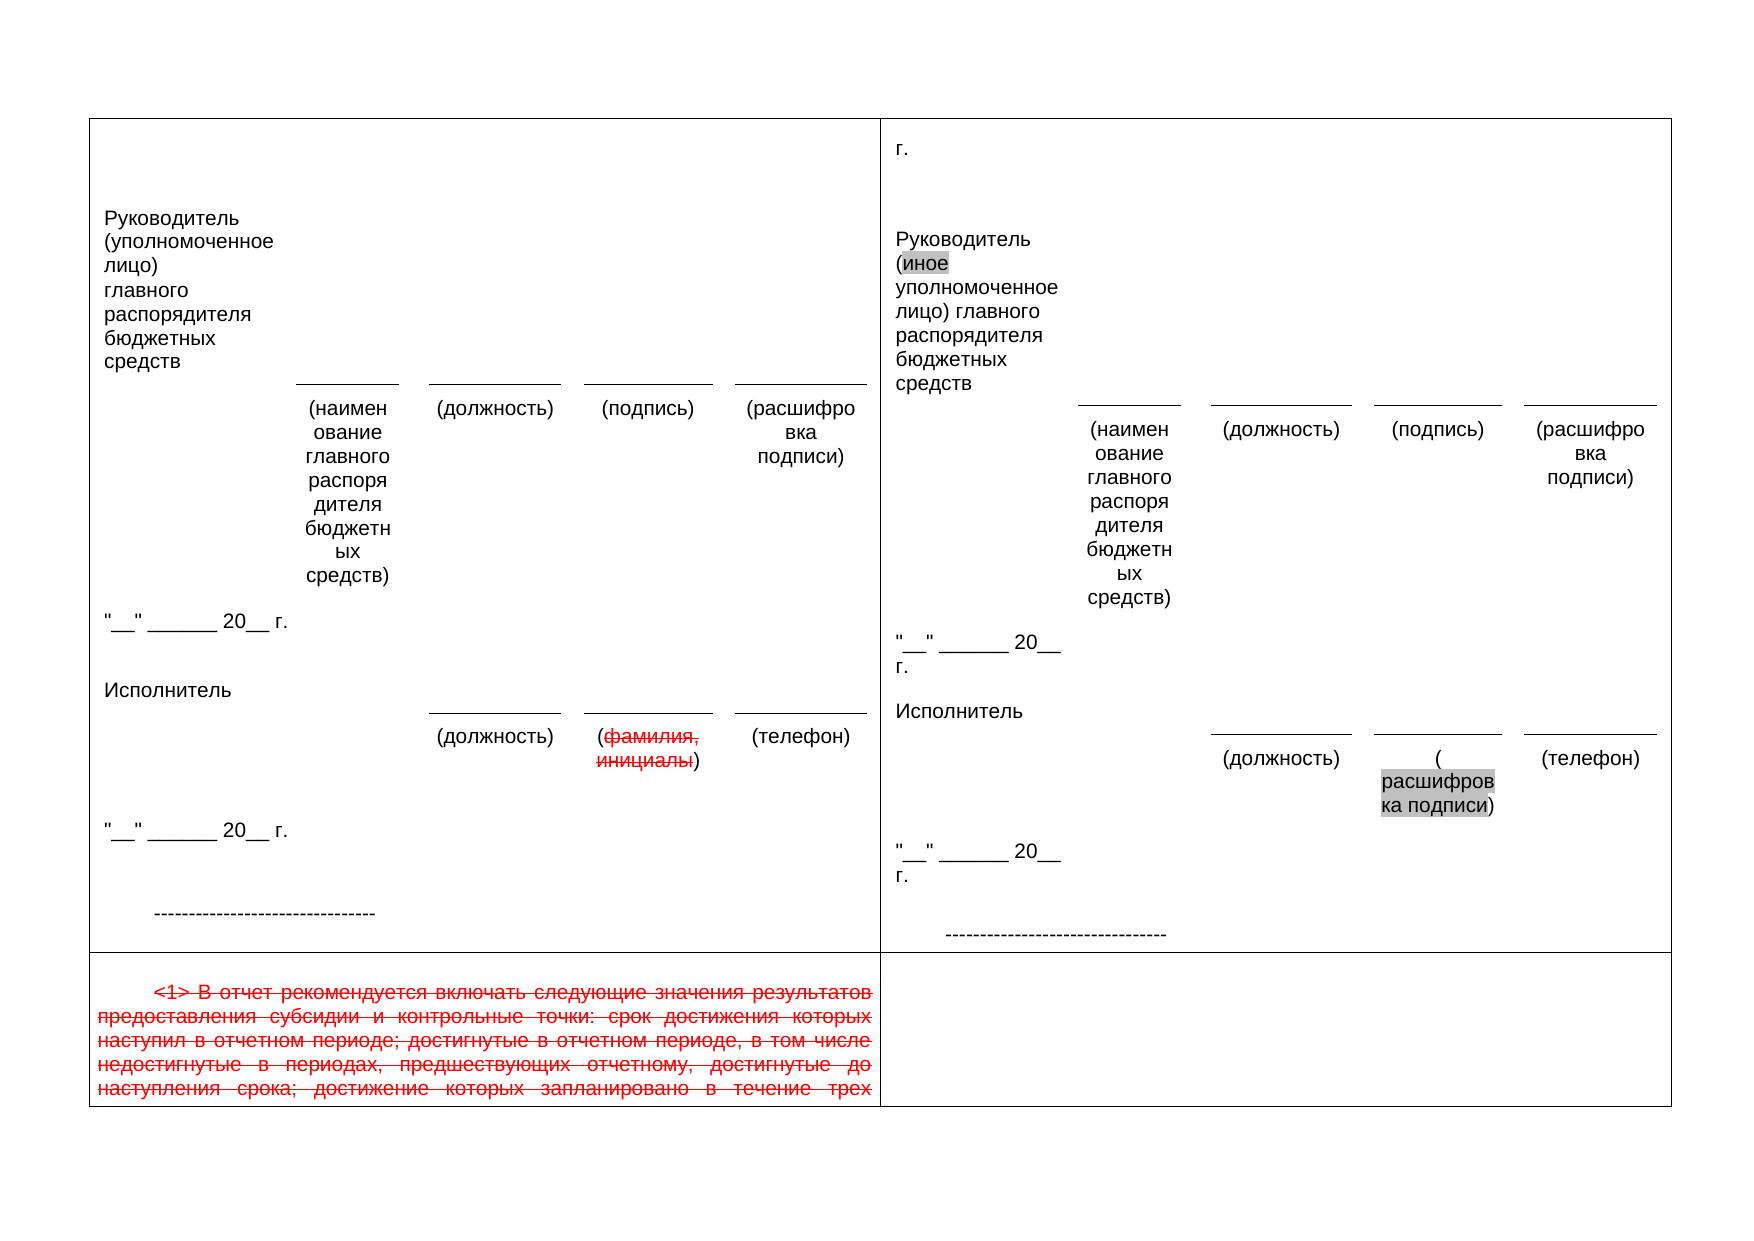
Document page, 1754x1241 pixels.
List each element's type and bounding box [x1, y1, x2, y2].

table_cell [881, 953, 1671, 1106]
table_cell [90, 119, 880, 952]
table_cell [881, 119, 1671, 952]
table_cell [90, 953, 880, 1106]
